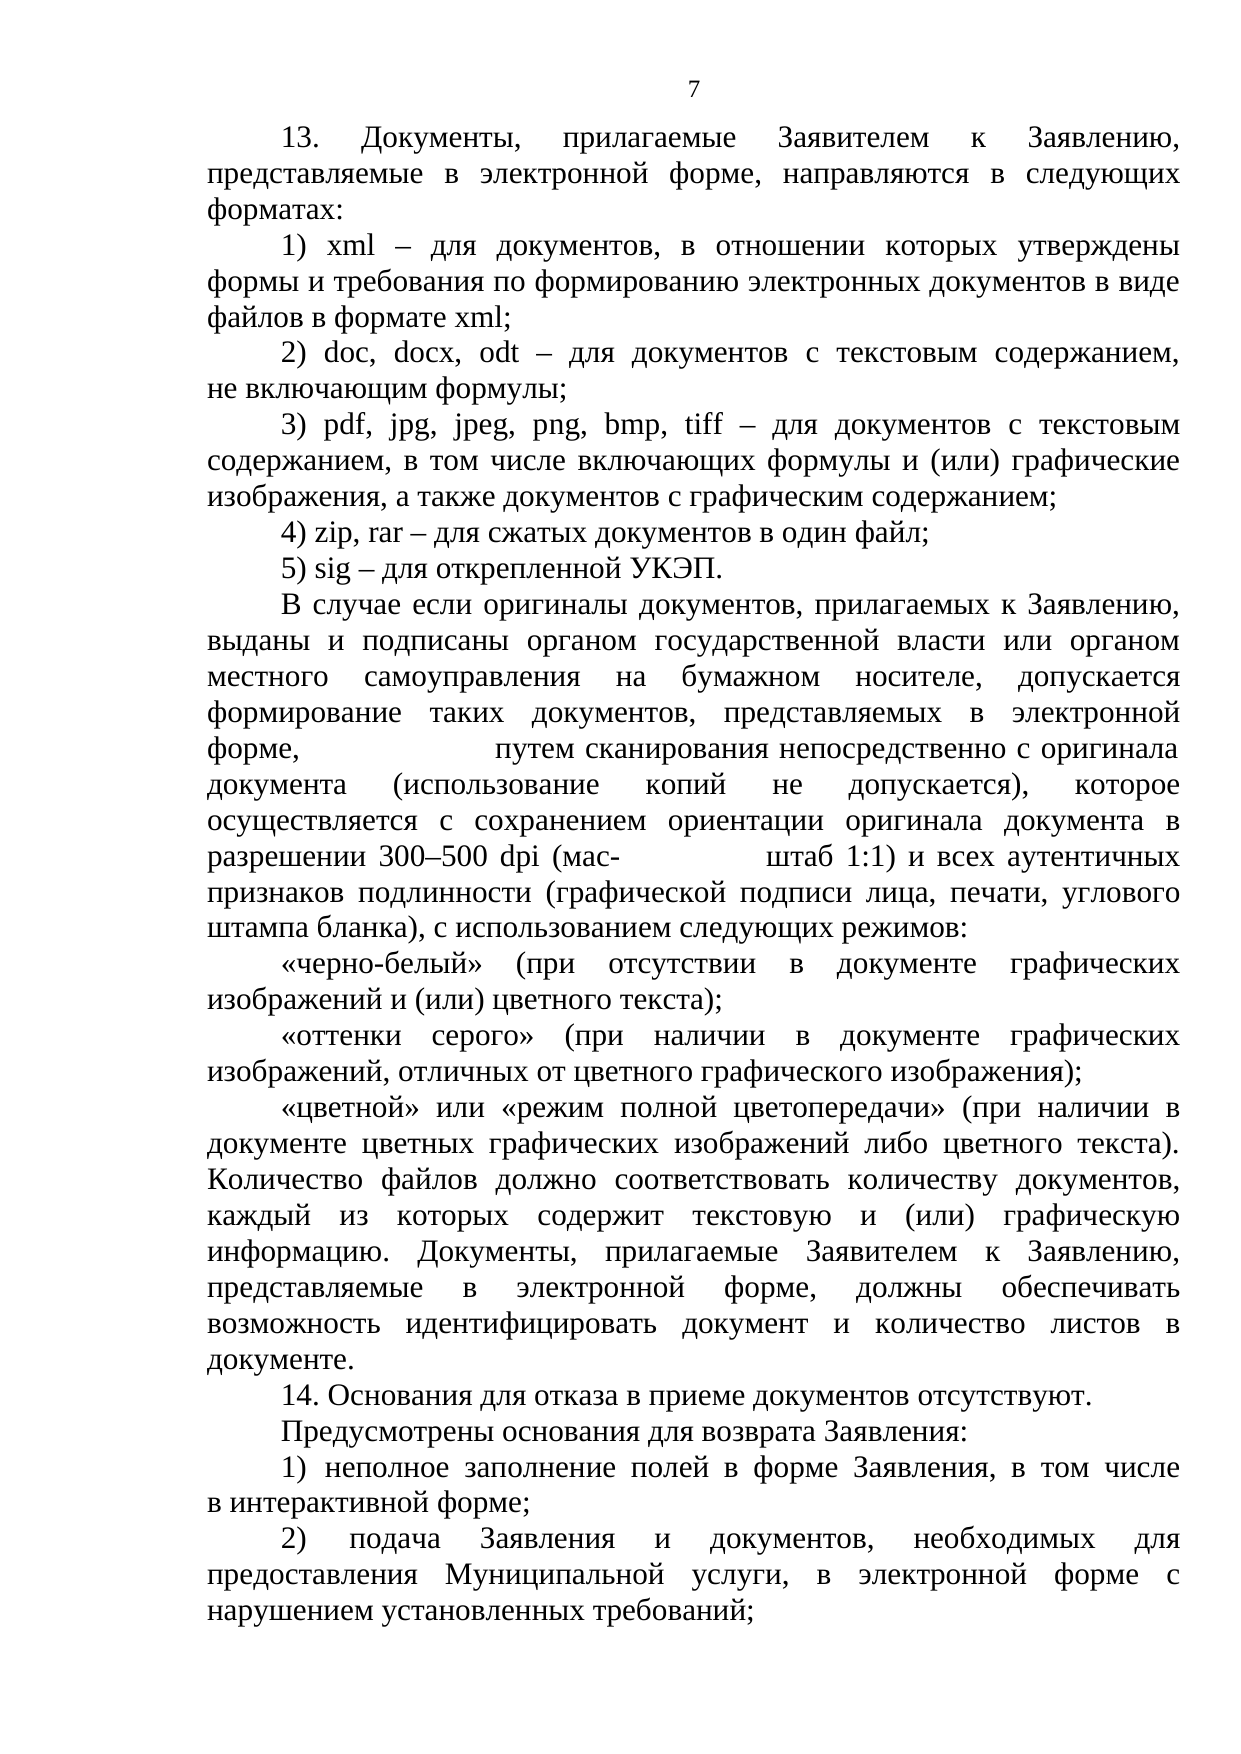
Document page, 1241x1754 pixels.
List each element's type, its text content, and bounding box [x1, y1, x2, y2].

list неполное заполнение полей в форме Заявления, в том числе в интерактивной форме; [207, 1448, 1181, 1520]
text 14. Основания для отказа в приеме документов отсутствуют. [207, 1376, 1181, 1412]
text 4) zip, rar – для сжатых документов в один файл; [207, 513, 1181, 549]
text «черно-белый» (при отсутствии в документе графических изображений и (или) цветного текста); [207, 945, 1181, 1017]
text 13. Документы, прилагаемые Заявителем к Заявлению, представляемые в электронной форме, направляются в следующих форматах: [207, 118, 1181, 226]
list подача Заявления и документов, необходимых для предоставления Муниципальной услуги, в электронной форме с нарушением установленных требований; [207, 1520, 1181, 1627]
text 1) xml – для документов, в отношении которых утверждены формы и требования по формированию электронных документов в виде файлов в формате xml; [207, 226, 1181, 334]
text «цветной» или «режим полной цветопередачи» (при наличии в документе цветных графических изображений либо цветного текста). Количество файлов должно соответствовать количеству документов, каждый из которых содержит текстовую и (или) графическую информацию. Документы, прилагаемые Заявителем к Заявлению, представляемые в электронной форме, должны обеспечивать возможность идентифицировать документ и количество листов в документе. [207, 1088, 1181, 1376]
text 5) sig – для открепленной УКЭП. [207, 549, 1181, 585]
text «оттенки серого» (при наличии в документе графических изображений, отличных от цветного графического изображения); [207, 1017, 1181, 1088]
text 3) pdf, jpg, jpeg, png, bmp, tiff – для документов с текстовым содержанием, в том числе включающих формулы и (или) графические изображения, а также документов с графическим содержанием; [207, 406, 1181, 513]
text 2) doc, docx, odt – для документов с текстовым содержанием, не включающим формулы; [207, 334, 1181, 406]
text В случае если оригиналы документов, прилагаемых к Заявлению, выданы и подписаны органом государственной власти или органом местного самоуправления на бумажном носителе, допускается формирование таких документов, представляемых в электронной форме, путем сканирования непосредственно с оригинала документа (использование копий не допускается), которое осуществляется с сохранением ориентации оригинала документа в разрешении 300–500 dpi (мас- штаб 1:1) и всех аутентичных признаков подлинности (графической подписи лица, печати, углового штампа бланка), с использованием следующих режимов: [207, 585, 1181, 945]
text Предусмотрены основания для возврата Заявления: [207, 1412, 1181, 1448]
